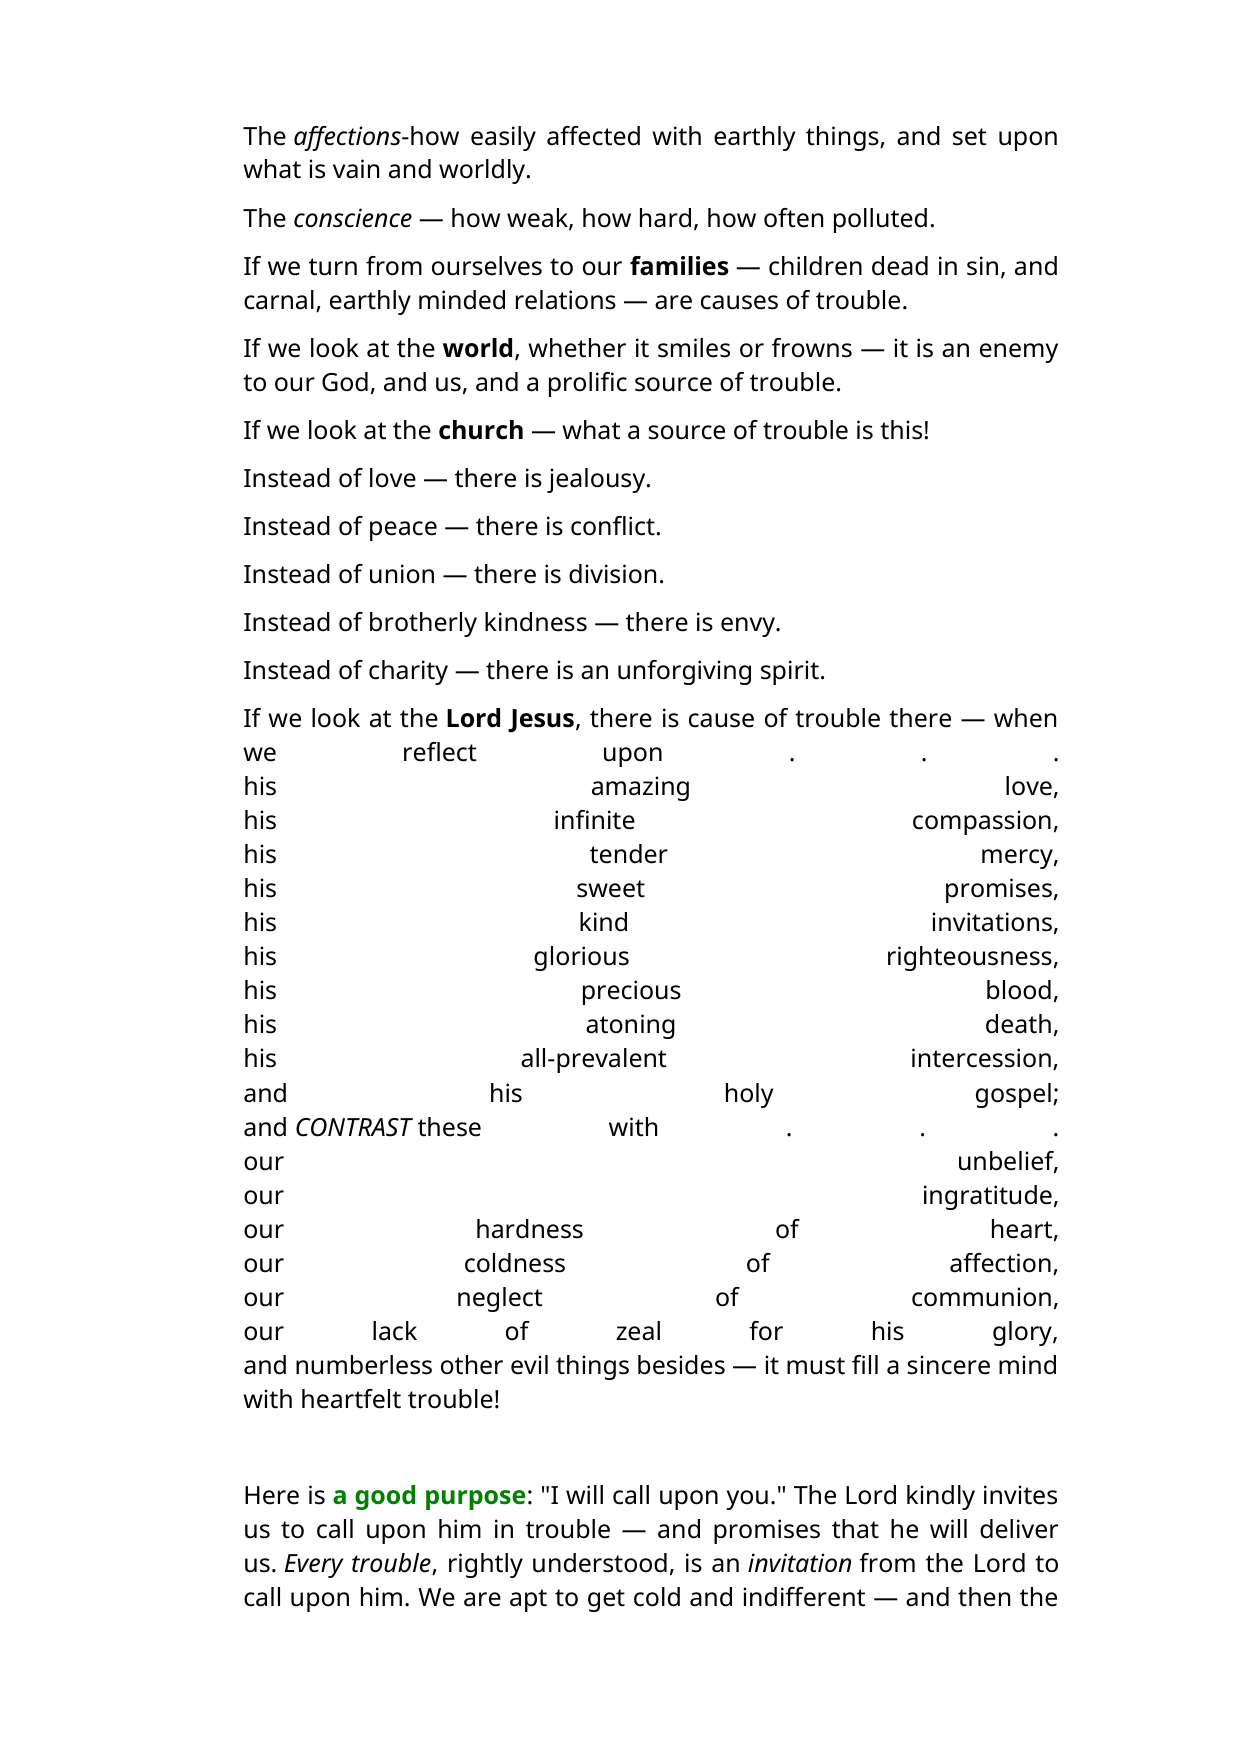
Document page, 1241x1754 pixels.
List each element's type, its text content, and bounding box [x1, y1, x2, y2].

text If we turn from ourselves to our families — children dead in sin, and carnal, earthly minded relations — are causes of trouble. [243, 248, 1059, 316]
text If we look at the world, whether it smiles or frowns — it is an enemy to our God, and us, and a prolific source of trouble. [243, 330, 1059, 398]
text Instead of union — there is division. [243, 556, 1059, 591]
text Instead of charity — there is an unforgiving spirit. [243, 652, 1059, 687]
text Instead of love — there is jealousy. [243, 460, 1059, 494]
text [243, 1478, 1059, 1614]
text The conscience — how weak, how hard, how often polluted. [243, 200, 1059, 234]
text Instead of brotherly kindness — there is envy. [243, 604, 1059, 638]
text The affections-how easily affected with earthly things, and set upon what is vain and worldly. [243, 118, 1059, 186]
text If we look at the church — what a source of trouble is this! [243, 412, 1059, 446]
text If we look at the Lord Jesus, there is cause of trouble there — when we reflect upon . . . his amazing love, his infinite compassion, his tender mercy, his sweet promises, his kind invitations, his glorious righteousness, his precious blood, his atoning death, his all-prevalent intercession, and his holy gospel; and CONTRAST these with . . . our unbelief, our ingratitude, our hardness of heart, our coldness of affection, our neglect of communion, our lack of zeal for his glory, and numberless other evil things besides — it must fill a sincere mind with heartfelt trouble! [243, 701, 1059, 1416]
text Instead of peace — there is conflict. [243, 508, 1059, 542]
